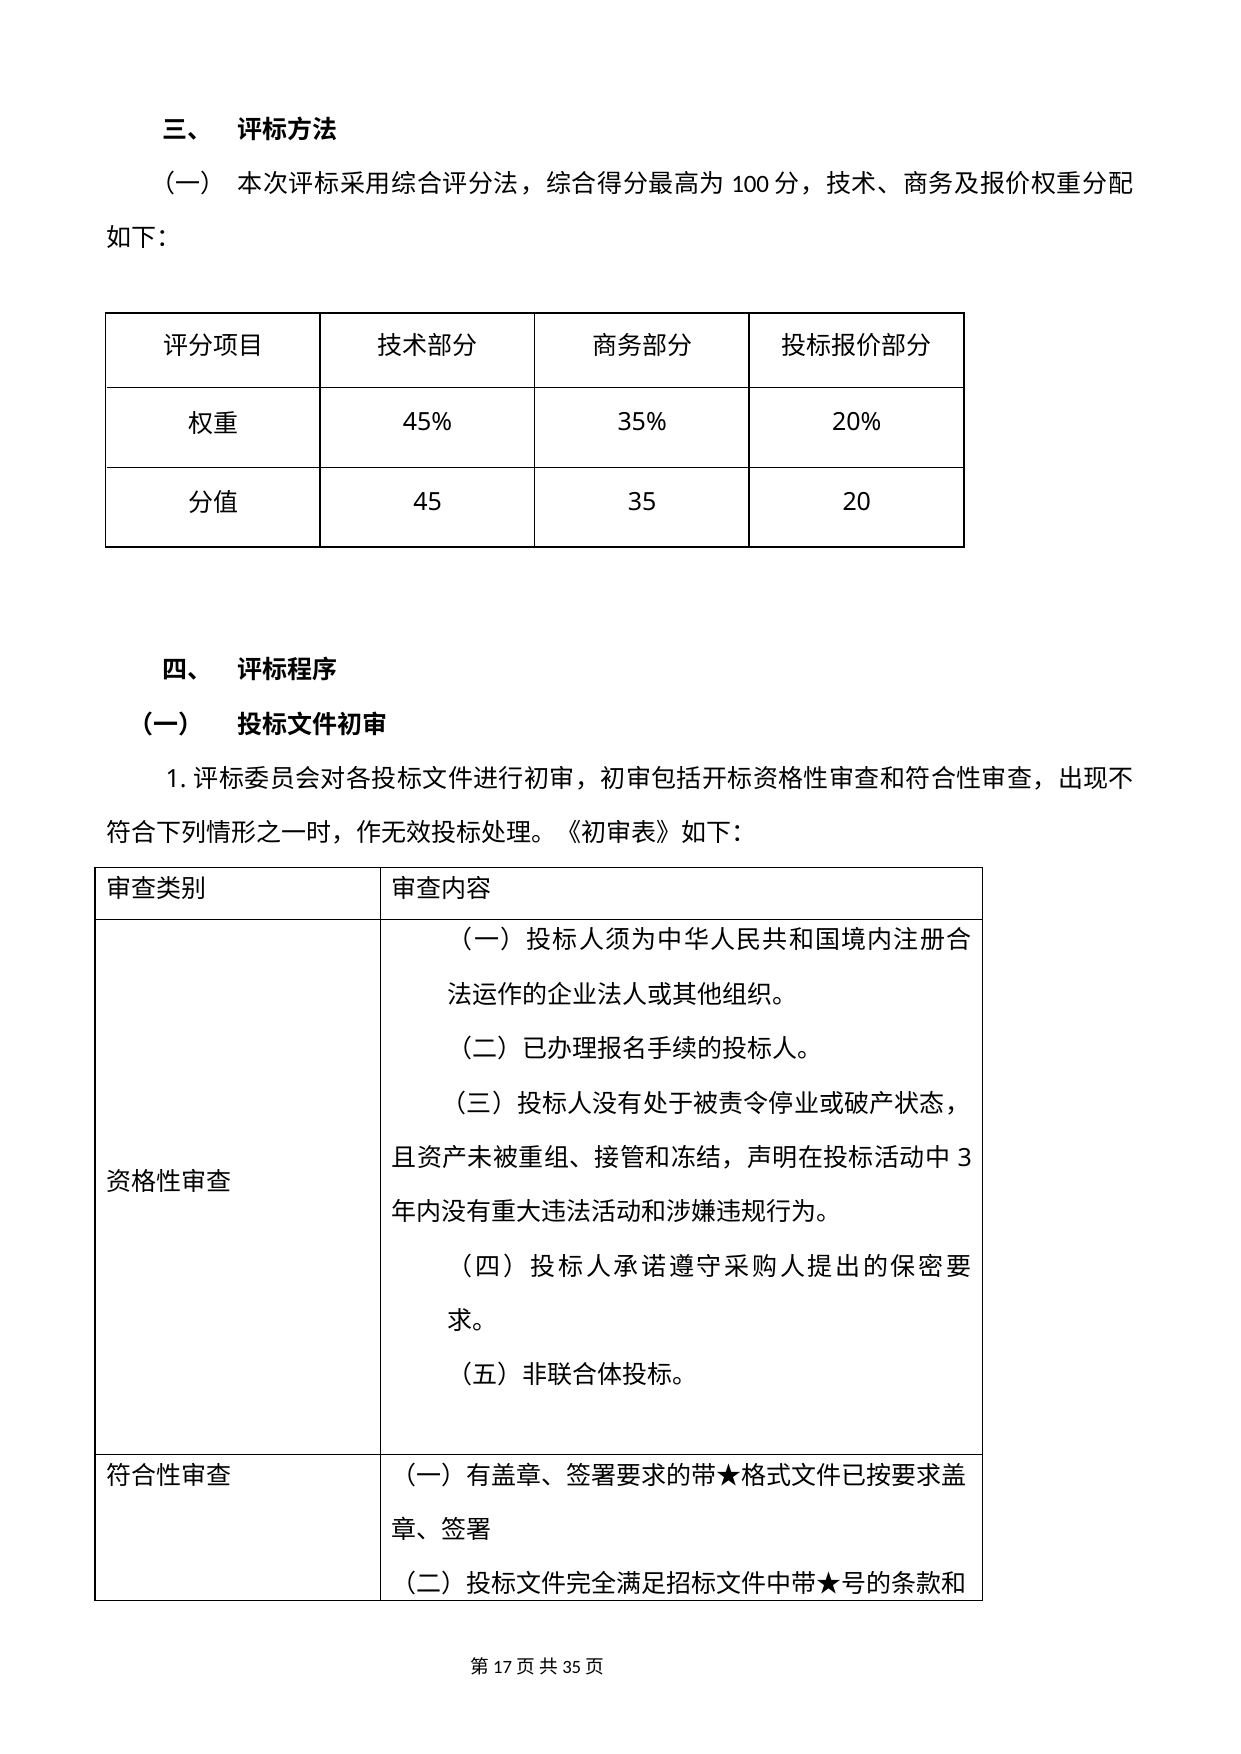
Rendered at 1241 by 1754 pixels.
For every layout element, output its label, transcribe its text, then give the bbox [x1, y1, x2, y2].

table_header 商务部分 [535, 314, 748, 387]
table_cell 45 [321, 468, 534, 546]
table_cell 资格性审查 [96, 920, 380, 1454]
table_cell 45% [321, 388, 534, 466]
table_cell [381, 1455, 982, 1600]
table_header 审查内容 [381, 868, 982, 919]
table_cell 20 [750, 468, 963, 546]
table_cell 20% [750, 388, 963, 466]
table_cell 符合性审查 [96, 1455, 380, 1600]
list 评标委员会对各投标文件进行初审，初审包括开标资格性审查和符合性审查，出现不符合下列情形之一时，作无效投标处理。《初审表》如下： [106, 758, 1134, 849]
list 评标方法 [162, 109, 1134, 145]
table_cell 分值 [106, 468, 319, 546]
list 投标文件初审 [128, 704, 1134, 740]
table_cell 35 [535, 468, 748, 546]
table_header 投标报价部分 [750, 314, 963, 387]
table_cell 权重 [106, 388, 319, 466]
list 本次评标采用综合评分法，综合得分最高为100分，技术、商务及报价权重分配如下： [106, 163, 1134, 254]
table_cell （一）投标人须为中华人民共和国境内注册合法运作的企业法人或其他组织。 （二）已办理报名手续的投标人。 （三）投标人没有处于被责令停业或破产状态，且资产未被重组、接管和冻结，声明在投标活动中3年内没有重大违法活动和涉嫌违规行为。 （四）投标人承诺遵守采购人提出的保密要求。 （五）非联合体投标。 [381, 920, 982, 1454]
table_cell 35% [535, 388, 748, 466]
list 评标程序 [162, 650, 1134, 686]
table_header 技术部分 [321, 314, 534, 387]
table_header 评分项目 [106, 314, 319, 387]
table_header 审查类别 [96, 868, 380, 919]
